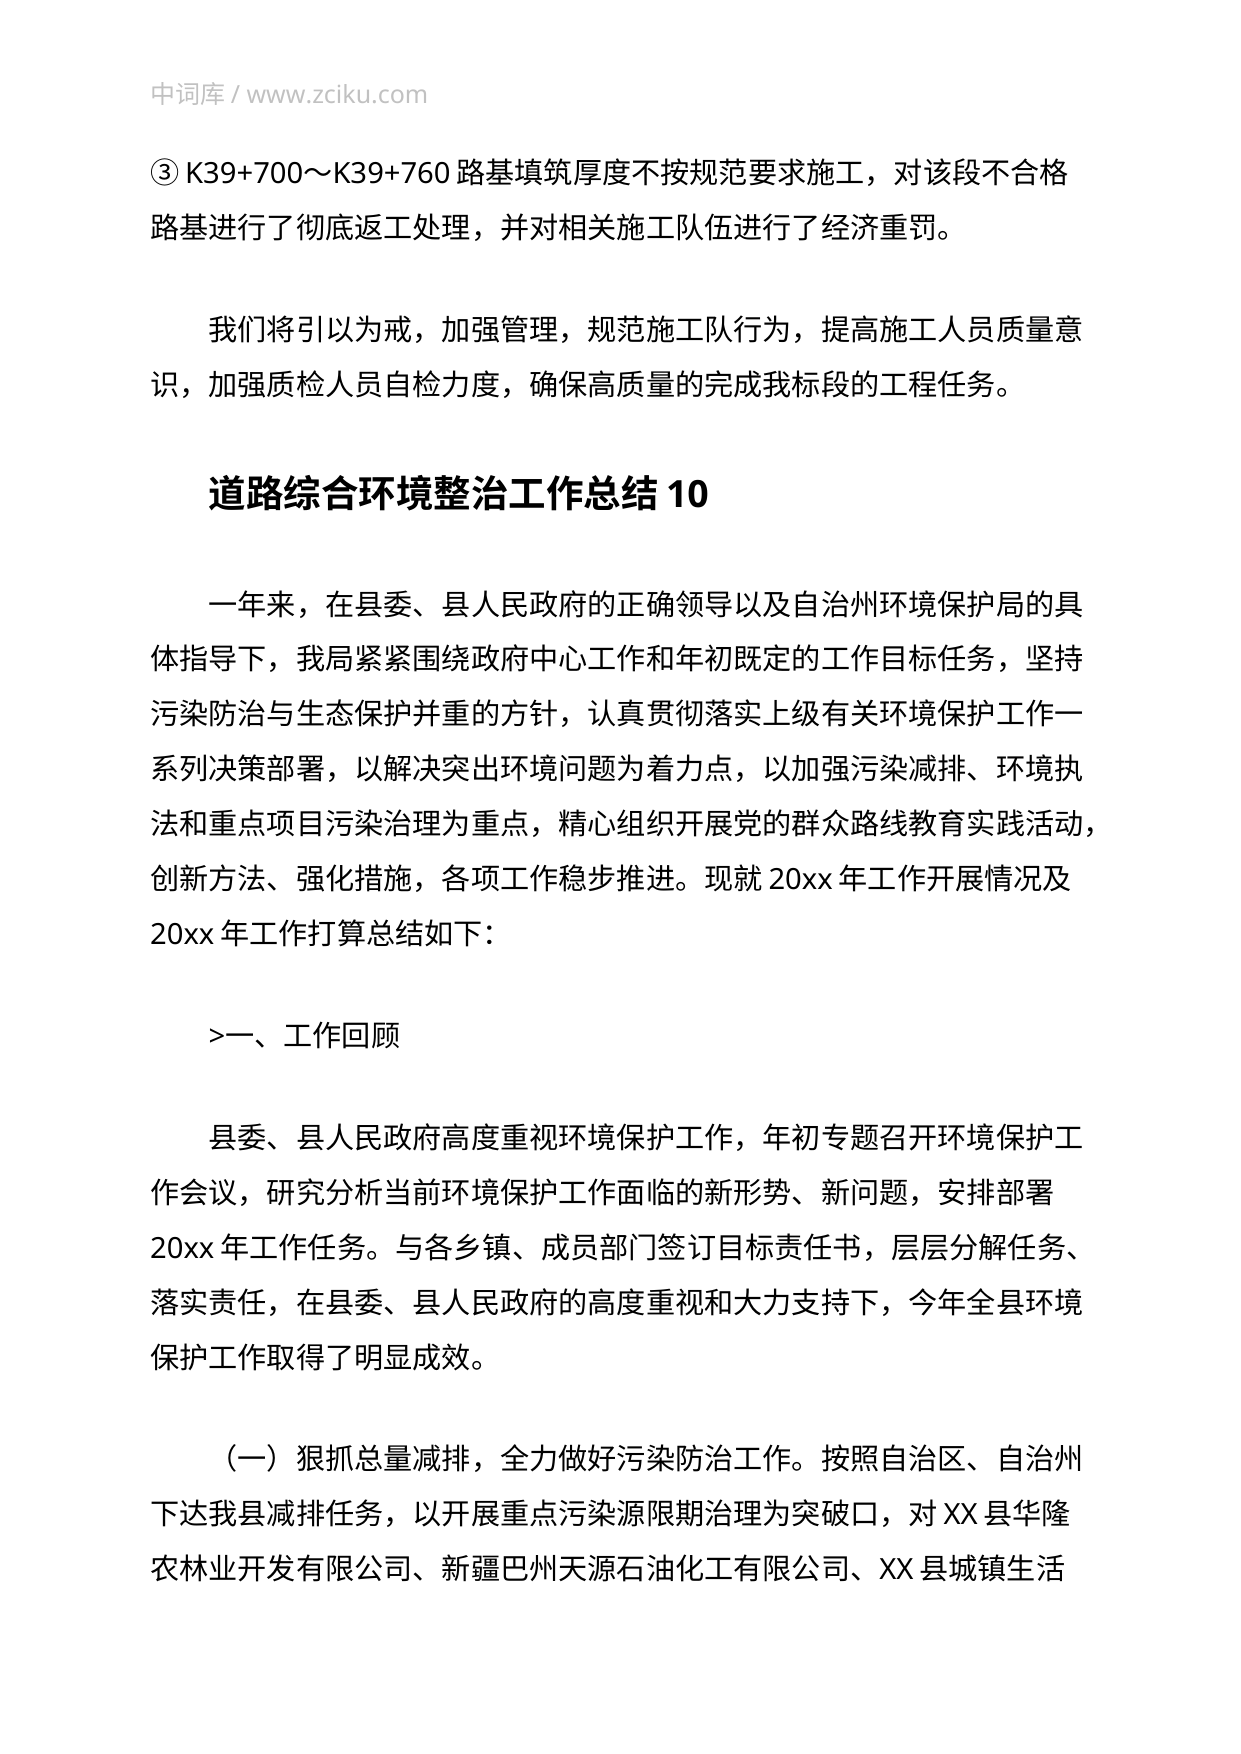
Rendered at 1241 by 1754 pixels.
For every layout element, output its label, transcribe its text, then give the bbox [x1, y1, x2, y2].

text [150, 1436, 1090, 1588]
text 县委、县人民政府高度重视环境保护工作，年初专题召开环境保护工作会议，研究分析当前环境保护工作面临的新形势、新问题，安排部署20xx年工作任务。与各乡镇、成员部门签订目标责任书，层层分解任务、落实责任，在县委、县人民政府的高度重视和大力支持下，今年全县环境保护工作取得了明显成效。 [150, 1114, 1090, 1376]
text 我们将引以为戒，加强管理，规范施工队行为，提高施工人员质量意识，加强质检人员自检力度，确保高质量的完成我标段的工程任务。 [150, 307, 1090, 404]
text >一、工作回顾 [150, 1012, 1090, 1055]
text 一年来，在县委、县人民政府的正确领导以及自治州环境保护局的具体指导下，我局紧紧围绕政府中心工作和年初既定的工作目标任务，坚持污染防治与生态保护并重的方针，认真贯彻落实上级有关环境保护工作一系列决策部署，以解决突出环境问题为着力点，以加强污染减排、环境执法和重点项目污染治理为重点，精心组织开展党的群众路线教育实践活动，创新方法、强化措施，各项工作稳步推进。现就20xx年工作开展情况及20xx年工作打算总结如下： [150, 581, 1090, 953]
text 道路综合环境整治工作总结10 [150, 463, 1090, 518]
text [150, 150, 1090, 247]
